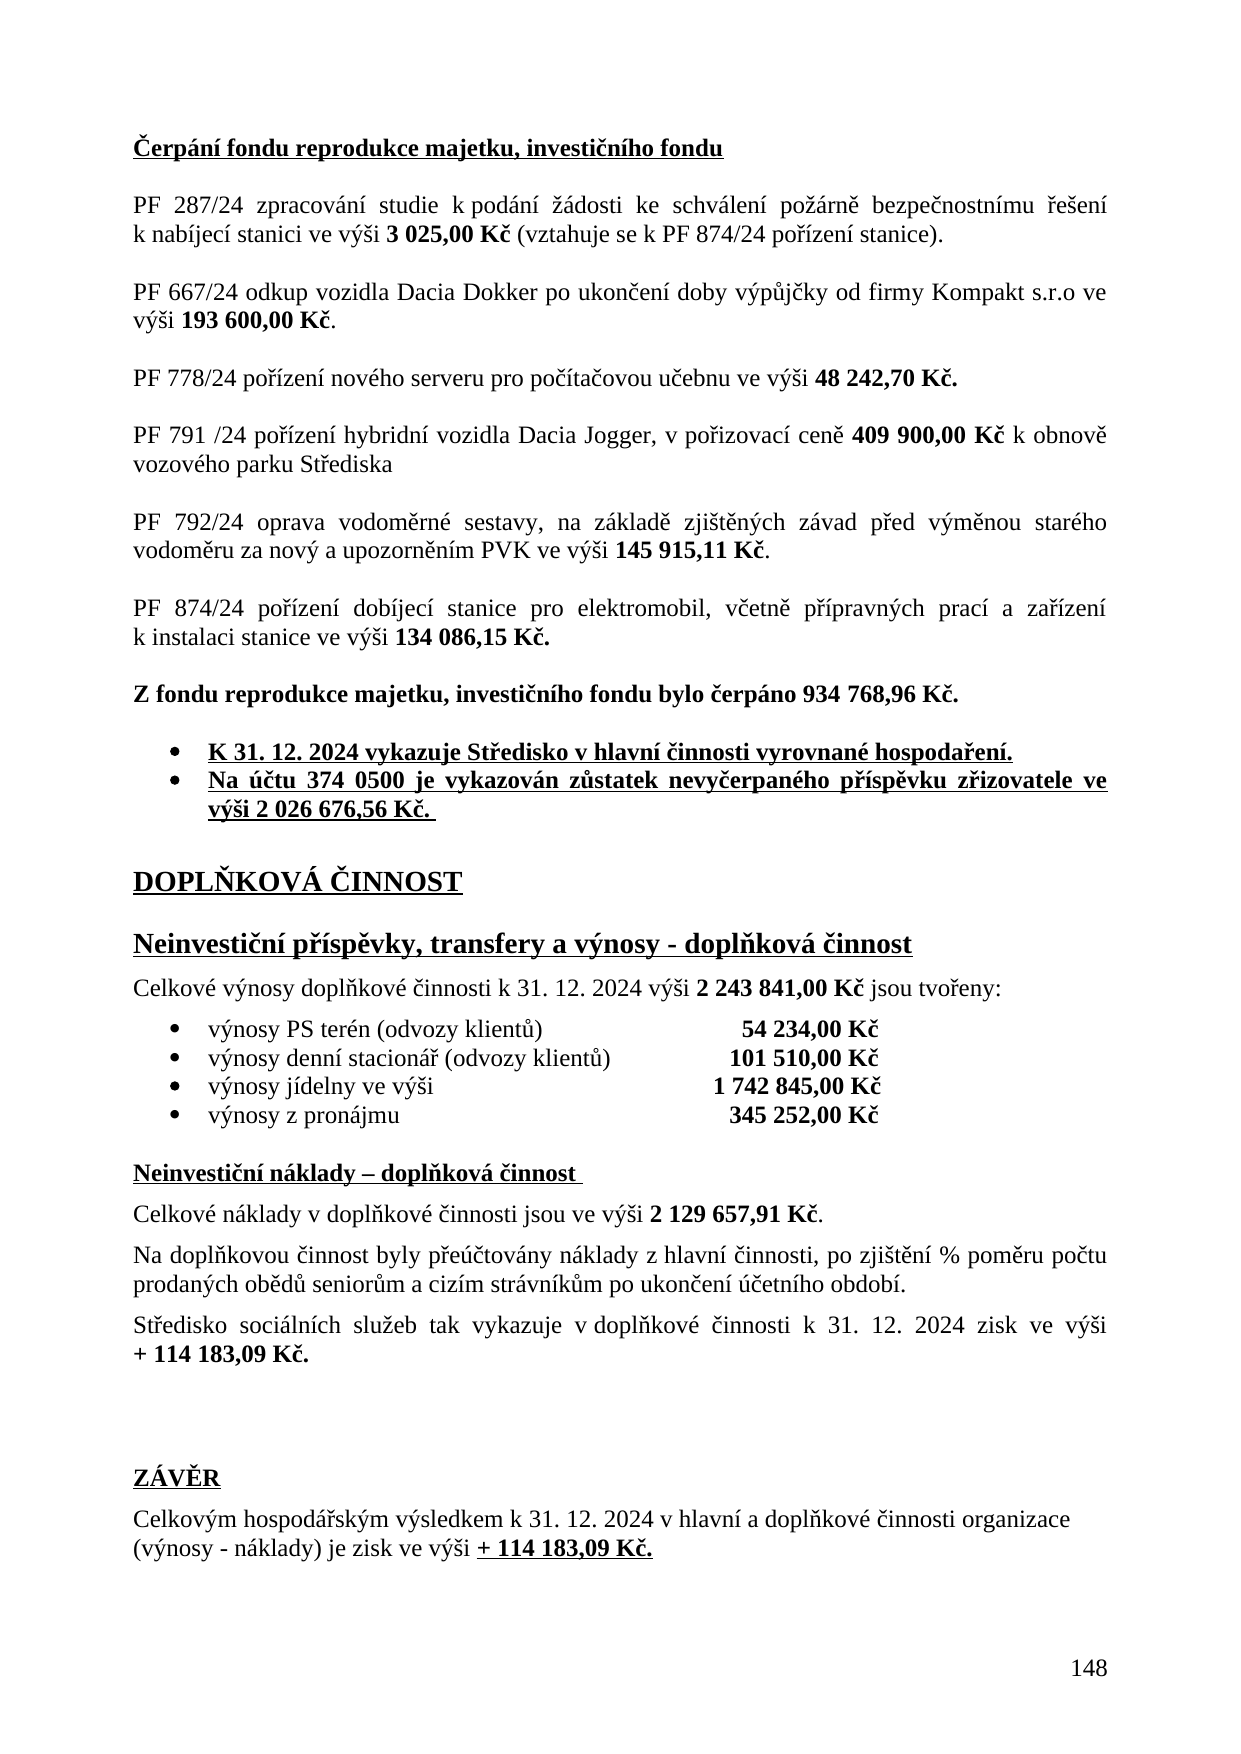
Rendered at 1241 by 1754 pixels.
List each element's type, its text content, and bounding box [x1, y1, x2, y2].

text PF 287/24 zpracování studie k podání žádosti ke schválení požárně bezpečnostnímu řešení k nabíjecí stanici ve výši 3 025,00 Kč (vztahuje se k PF 874/24 pořízení stanice). [133, 191, 1107, 248]
text PF 667/24 odkup vozidla Dacia Dokker po ukončení doby výpůjčky od firmy Kompakt s.r.o ve výši 193 600,00 Kč. [133, 277, 1107, 334]
text PF 791 /24 pořízení hybridní vozidla Dacia Jogger, v pořizovací ceně 409 900,00 Kč k obnově vozového parku Střediska [133, 421, 1107, 478]
text Celkovým hospodářským výsledkem k 31. 12. 2024 v hlavní a doplňkové činnosti organizace (výnosy - náklady) je zisk ve výši + 114 183,09 Kč. [133, 1504, 1107, 1561]
list Na účtu 374 0500 je vykazován zůstatek nevyčerpaného příspěvku zřizovatele ve výši 2 026 676,56 Kč. [170, 766, 1107, 823]
list výnosy jídelny ve výši 1 742 845,00 Kč [170, 1071, 1107, 1100]
text Na doplňkovou činnost byly přeúčtovány náklady z hlavní činnosti, po zjištění % poměru počtu prodaných obědů seniorům a cizím strávníkům po ukončení účetního období. [133, 1240, 1107, 1298]
text Z fondu reprodukce majetku, investičního fondu bylo čerpáno 934 768,96 Kč. [133, 679, 1107, 708]
text PF 792/24 oprava vodoměrné sestavy, na základě zjištěných závad před výměnou starého vodoměru za nový a upozorněním PVK ve výši 145 915,11 Kč. [133, 507, 1107, 564]
text Neinvestiční náklady – doplňková činnost [133, 1158, 1107, 1186]
text Celkové náklady v doplňkové činnosti jsou ve výši 2 129 657,91 Kč. [133, 1199, 1107, 1228]
text PF 874/24 pořízení dobíjecí stanice pro elektromobil, včetně přípravných prací a zařízení k instalaci stanice ve výši 134 086,15 Kč. [133, 593, 1107, 651]
text Neinvestiční příspěvky, transfery a výnosy - doplňková činnost [133, 927, 1107, 960]
text Celkové výnosy doplňkové činnosti k 31. 12. 2024 výši 2 243 841,00 Kč jsou tvořeny: [133, 973, 1107, 1001]
list výnosy denní stacionář (odvozy klientů) 101 510,00 Kč [170, 1043, 1107, 1071]
list výnosy PS terén (odvozy klientů) 54 234,00 Kč [170, 1014, 1107, 1043]
text Středisko sociálních služeb tak vykazuje v doplňkové činnosti k 31. 12. 2024 zisk ve výši + 114 183,09 Kč. [133, 1310, 1107, 1368]
text Čerpání fondu reprodukce majetku, investičního fondu [133, 133, 1107, 162]
list K 31. 12. 2024 vykazuje Středisko v hlavní činnosti vyrovnané hospodaření. [170, 737, 1107, 766]
list výnosy z pronájmu 345 252,00 Kč [170, 1100, 1107, 1129]
text PF 778/24 pořízení nového serveru pro počítačovou učebnu ve výši 48 242,70 Kč. [133, 363, 1107, 392]
text ZÁVĚR [133, 1463, 1107, 1491]
text DOPLŇKOVÁ ČINNOST [133, 864, 1107, 898]
